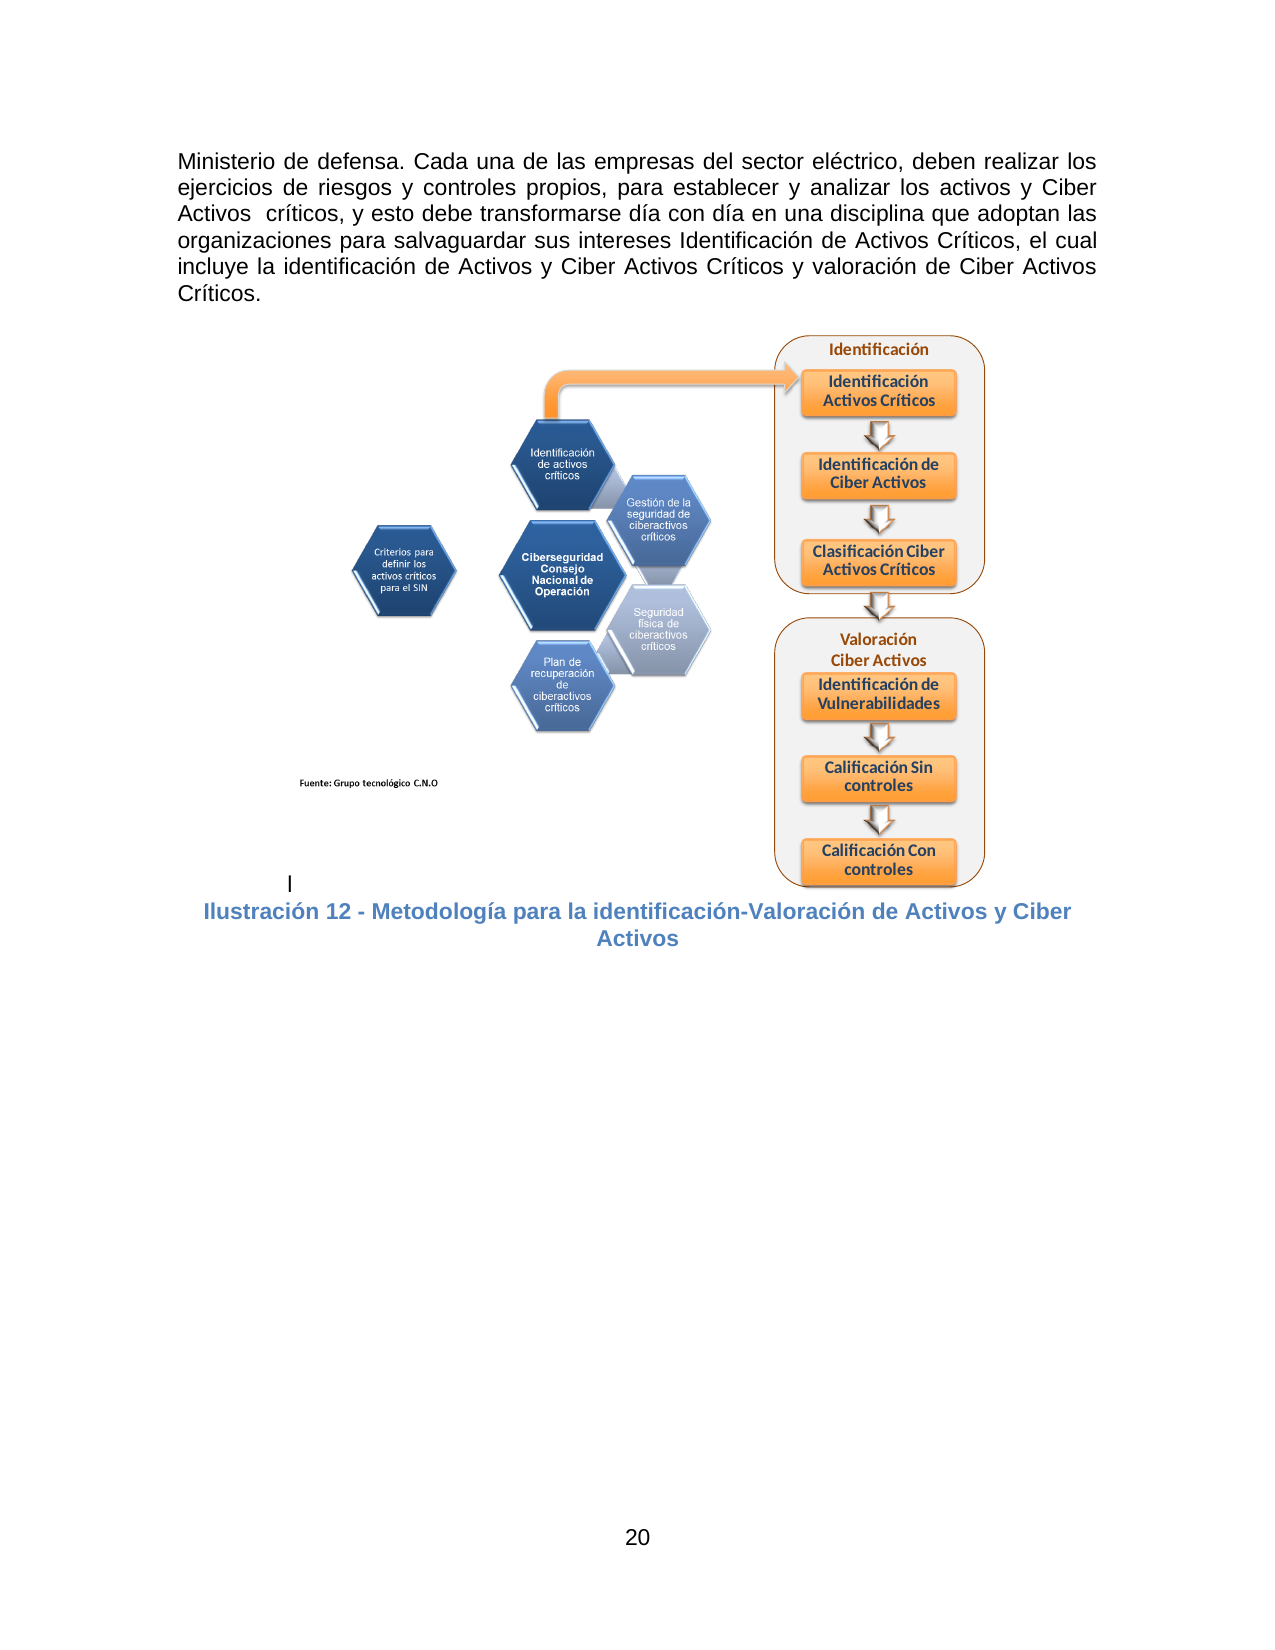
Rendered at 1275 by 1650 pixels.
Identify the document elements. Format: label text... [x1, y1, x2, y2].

text l [177, 333, 1098, 897]
text Ilustración 12 - Metodología para la identificación-Valoración de Activos y Ciber Activos [177, 898, 1098, 951]
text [177, 148, 1098, 306]
